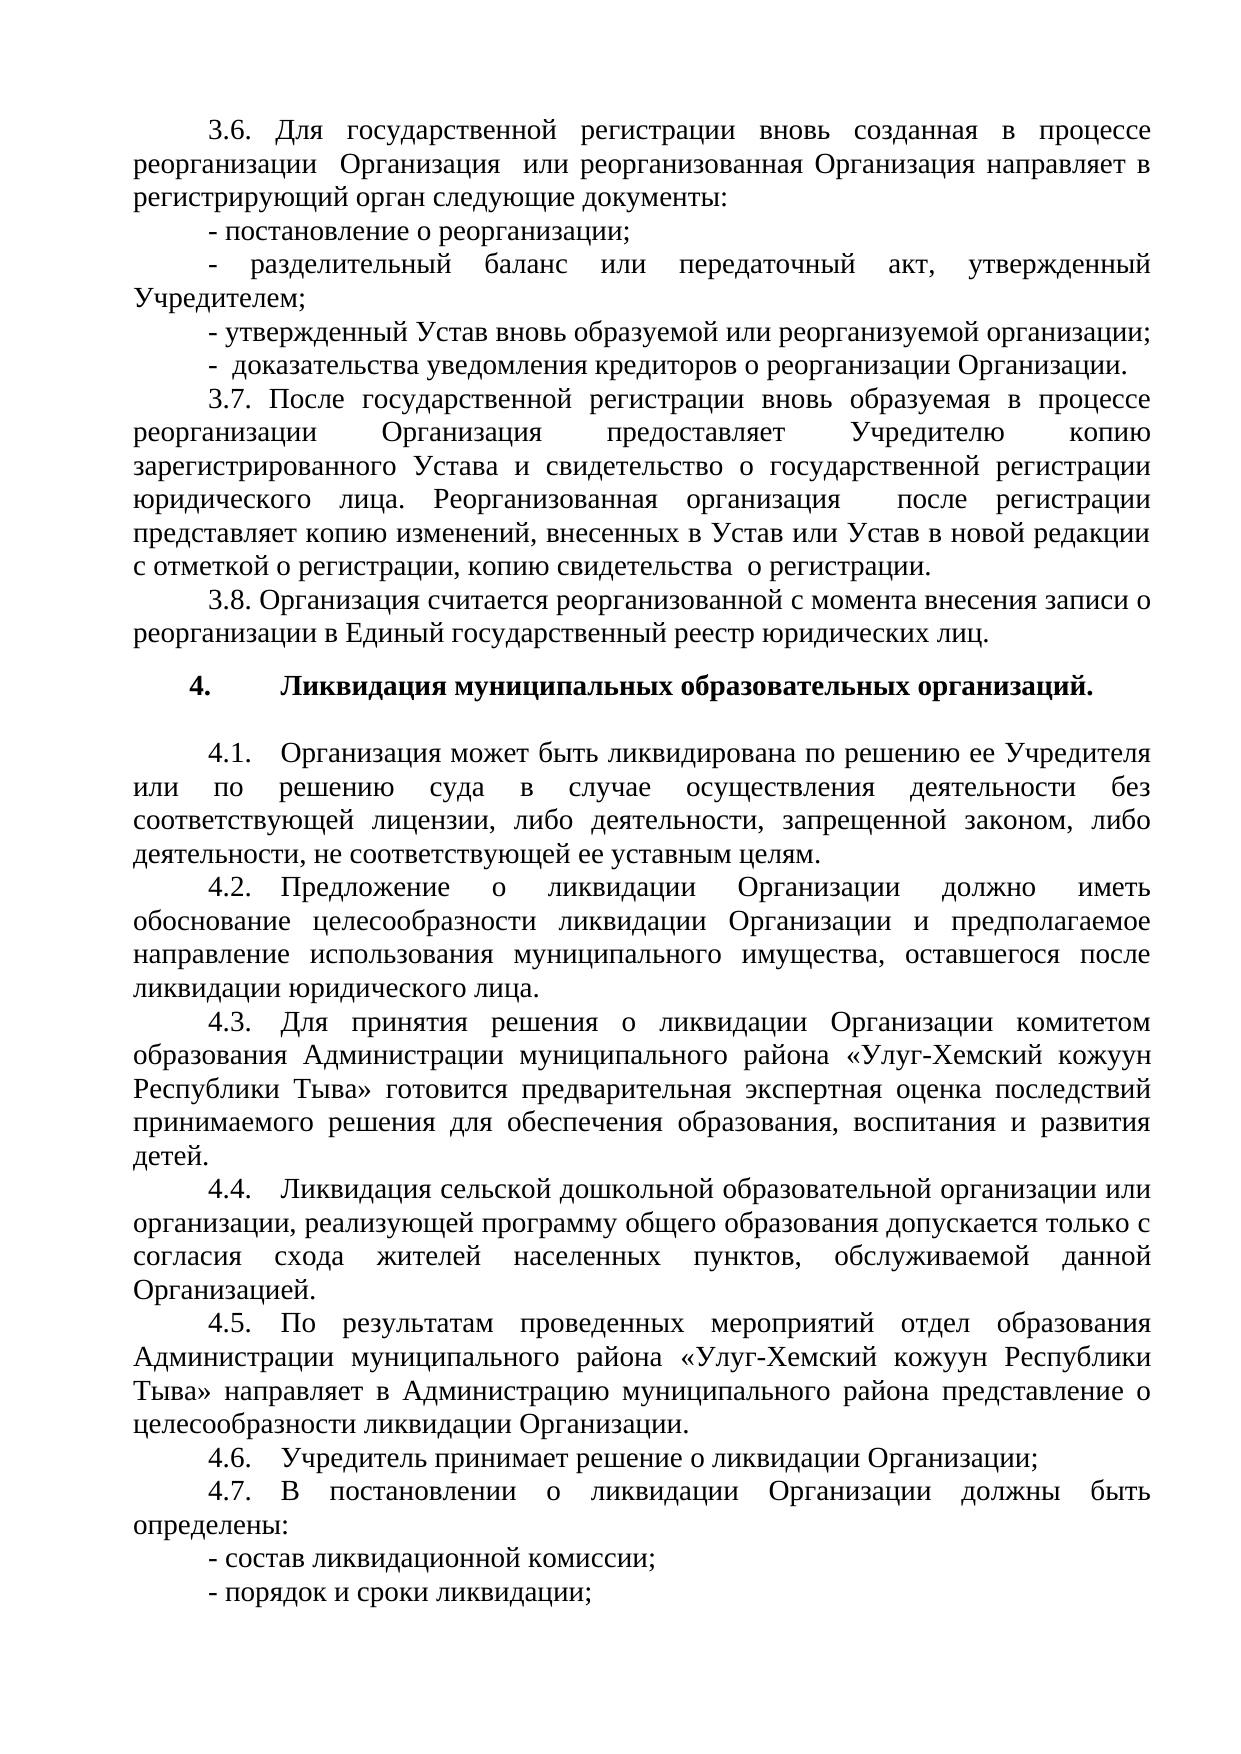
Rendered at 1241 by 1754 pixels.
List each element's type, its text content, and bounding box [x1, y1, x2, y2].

text - постановление о реорганизации; [133, 213, 1152, 247]
list Для принятия решения о ликвидации Организации комитетом образования Администрации муниципального района «Улуг-Хемский кожуун Республики Тыва» готовится предварительная экспертная оценка последствий принимаемого решения для обеспечения образования, воспитания и развития детей. [133, 1004, 1152, 1171]
text 3.6. Для государственной регистрации вновь созданная в процессе реорганизации Организация или реорганизованная Организация направляет в регистрирующий орган следующие документы: [133, 112, 1152, 213]
text - доказательства уведомления кредиторов о реорганизации Организации. [133, 347, 1152, 381]
text - разделительный баланс или передаточный акт, утвержденный Учредителем; [133, 247, 1152, 314]
text - состав ликвидационной комиссии; [133, 1540, 1152, 1574]
list Организация может быть ликвидирована по решению ее Учредителя или по решению суда в случае осуществления деятельности без соответствующей лицензии, либо деятельности, запрещенной законом, либо деятельности, не соответствующей ее уставным целям. [133, 735, 1152, 869]
list Ликвидация сельской дошкольной образовательной организации или организации, реализующей программу общего образования допускается только с согласия схода жителей населенных пунктов, обслуживаемой данной Организацией. [133, 1171, 1152, 1306]
list По результатам проведенных мероприятий отдел образования Администрации муниципального района «Улуг-Хемский кожуун Республики Тыва» направляет в Администрацию муниципального района представление о целесообразности ликвидации Организации. [133, 1306, 1152, 1440]
text 3.8. Организация считается реорганизованной с момента внесения записи о реорганизации в Единый государственный реестр юридических лиц. [133, 582, 1152, 649]
text - утвержденный Устав вновь образуемой или реорганизуемой организации; [133, 314, 1152, 347]
text - порядок и сроки ликвидации; [133, 1574, 1152, 1607]
list Ликвидация муниципальных образовательных организаций. [133, 668, 1152, 702]
list В постановлении о ликвидации Организации должны быть определены: [133, 1473, 1152, 1540]
list Предложение о ликвидации Организации должно иметь обоснование целесообразности ликвидации Организации и предполагаемое направление использования муниципального имущества, оставшегося после ликвидации юридического лица. [133, 869, 1152, 1004]
text 3.7. После государственной регистрации вновь образуемая в процессе реорганизации Организация предоставляет Учредителю копию зарегистрированного Устава и свидетельство о государственной регистрации юридического лица. Реорганизованная организация после регистрации представляет копию изменений, внесенных в Устав или Устав в новой редакции с отметкой о регистрации, копию свидетельства о регистрации. [133, 381, 1152, 582]
list Учредитель принимает решение о ликвидации Организации; [133, 1440, 1152, 1473]
